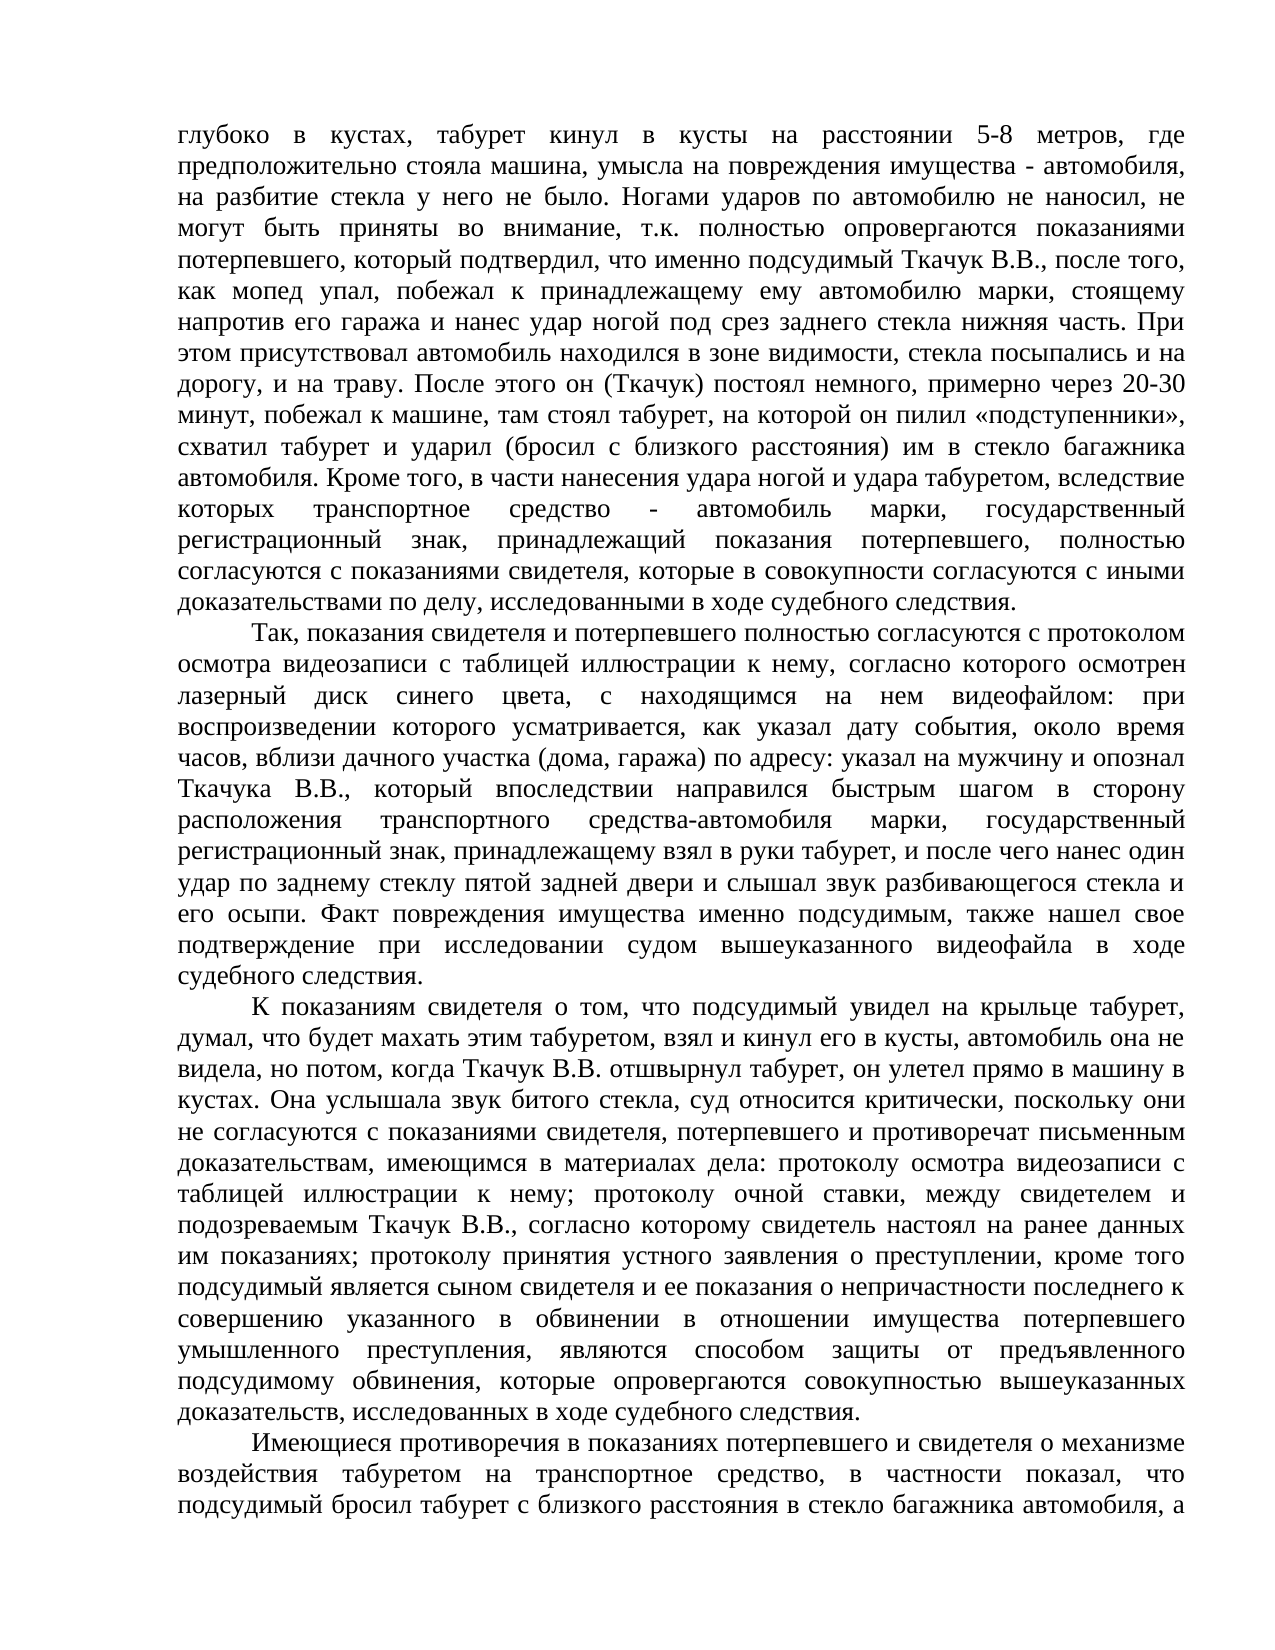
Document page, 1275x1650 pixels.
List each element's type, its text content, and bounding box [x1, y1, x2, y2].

text К показаниям свидетеля о том, что подсудимый увидел на крыльце табурет, думал, что будет махать этим табуретом, взял и кинул его в кусты, автомобиль она не видела, но потом, когда Ткачук В.В. отшвырнул табурет, он улетел прямо в машину в кустах. Она услышала звук битого стекла, суд относится критически, поскольку они не согласуются с показаниями свидетеля, потерпевшего и противоречат письменным доказательствам, имеющимся в материалах дела: протоколу осмотра видеозаписи с таблицей иллюстрации к нему; протоколу очной ставки, между свидетелем и подозреваемым Ткачук В.В., согласно которому свидетель настоял на ранее данных им показаниях; протоколу принятия устного заявления о преступлении, кроме того подсудимый является сыном свидетеля и ее показания о непричастности последнего к совершению указанного в обвинении в отношении имущества потерпевшего умышленного преступления, являются способом защиты от предъявленного подсудимому обвинения, которые опровергаются совокупностью вышеуказанных доказательств, исследованных в ходе судебного следствия. [177, 990, 1186, 1426]
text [177, 118, 1186, 616]
text Так, показания свидетеля и потерпевшего полностью согласуются с протоколом осмотра видеозаписи с таблицей иллюстрации к нему, согласно которого осмотрен лазерный диск синего цвета, с находящимся на нем видеофайлом: при воспроизведении которого усматривается, как указал дату события, около время часов, вблизи дачного участка (дома, гаража) по адресу: указал на мужчину и опознал Ткачука В.В., который впоследствии направился быстрым шагом в сторону расположения транспортного средства-автомобиля марки, государственный регистрационный знак, принадлежащему взял в руки табурет, и после чего нанес один удар по заднему стеклу пятой задней двери и слышал звук разбивающегося стекла и его осыпи. Факт повреждения имущества именно подсудимым, также нашел свое подтверждение при исследовании судом вышеуказанного видеофайла в ходе судебного следствия. [177, 616, 1186, 990]
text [177, 1426, 1186, 1520]
